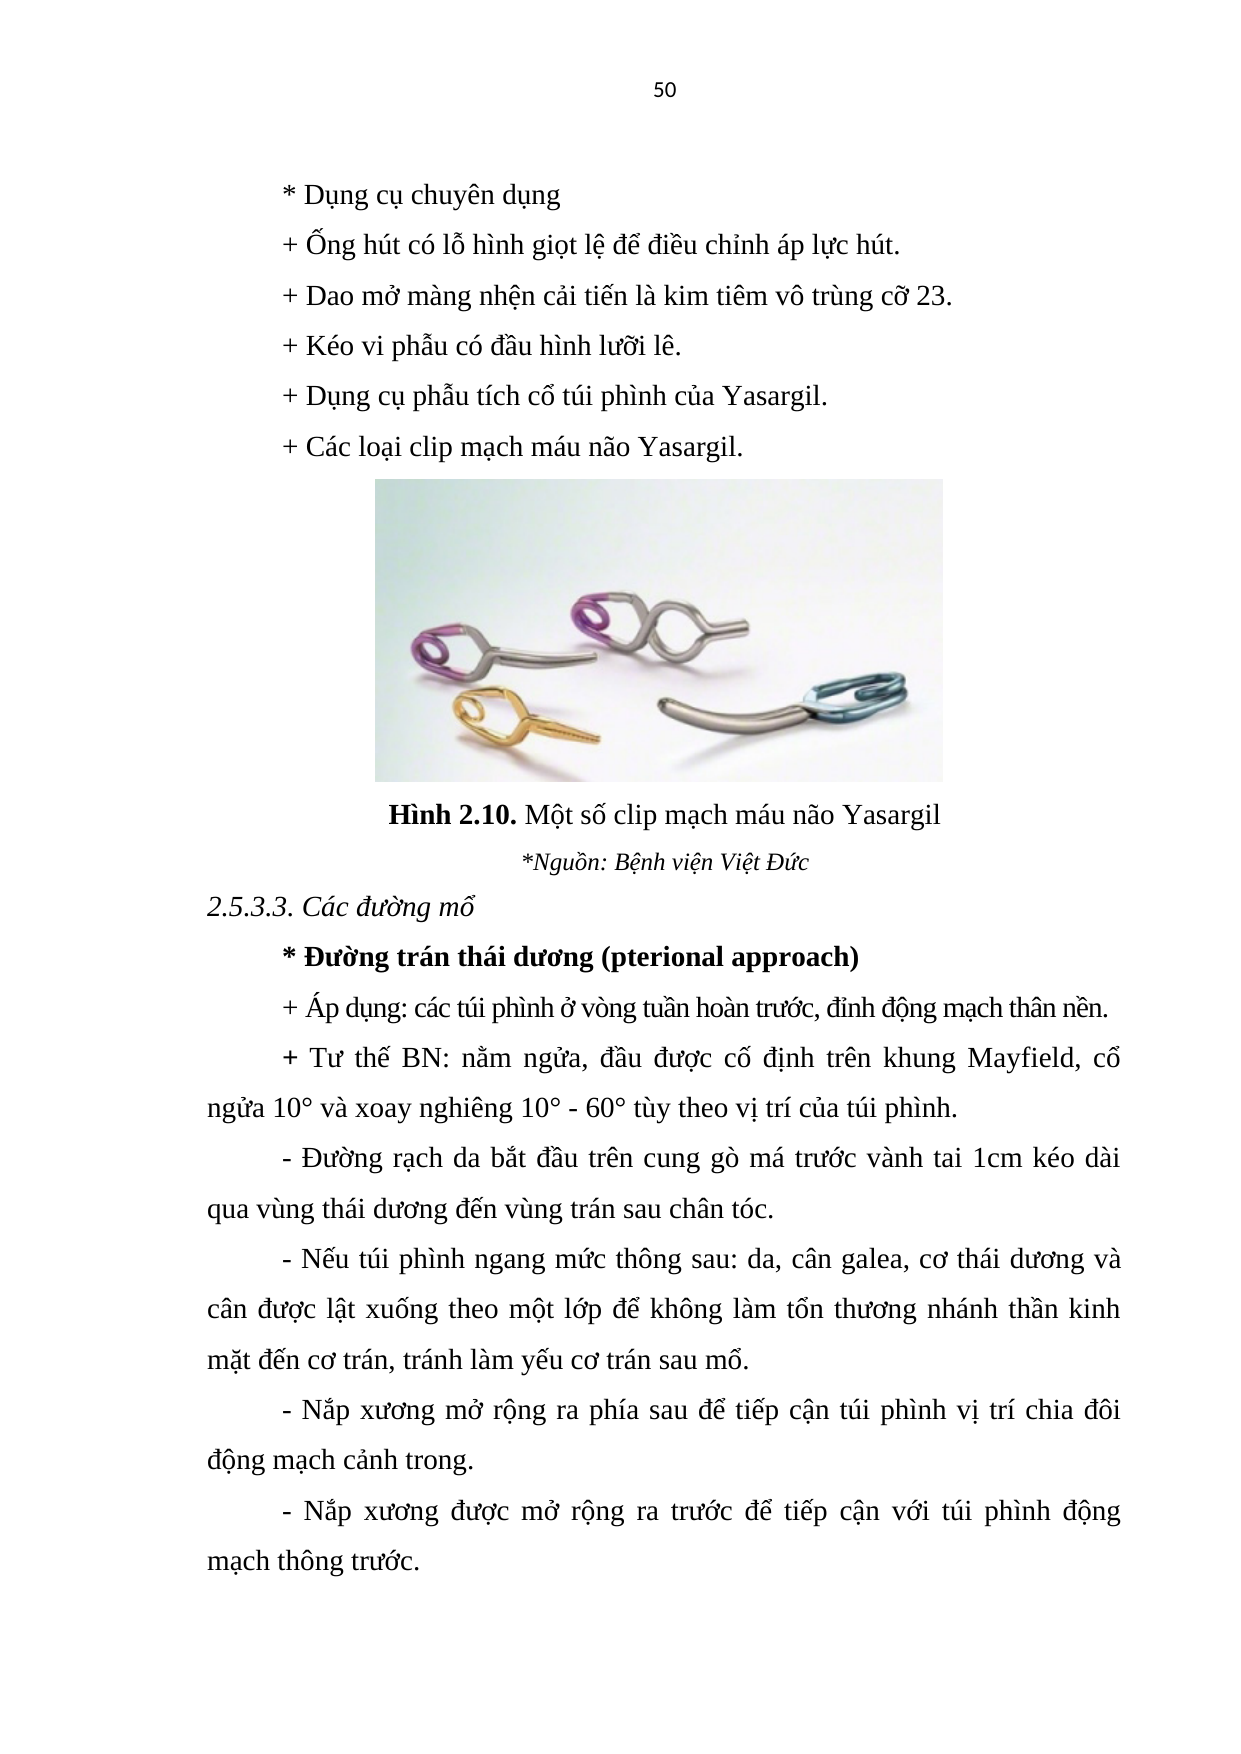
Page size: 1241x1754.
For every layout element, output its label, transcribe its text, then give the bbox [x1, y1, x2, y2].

text - Nắp xương được mở rộng ra trước để tiếp cận với túi phình động mạch thông trước. [207, 1493, 1122, 1577]
text + Tư thế BN: nằm ngửa, đầu được cố định trên khung Mayfield, cổ ngửa 10° và xoay nghiêng 10° - 60° tùy theo vị trí của túi phình. [207, 1040, 1122, 1124]
text + Dụng cụ phẫu tích cổ túi phình của Yasargil. [207, 378, 1122, 412]
text 2.5.3.3. Các đường mổ [207, 889, 1122, 923]
text * Đường trán thái dương (pterional approach) [207, 939, 1122, 973]
text - Đường rạch da bắt đầu trên cung gò má trước vành tai 1cm kéo dài qua vùng thái dương đến vùng trán sau chân tóc. [207, 1141, 1122, 1224]
table_header [196, 479, 1133, 797]
text + Dao mở màng nhện cải tiến là kim tiêm vô trùng cỡ 23. [207, 278, 1122, 311]
text - Nếu túi phình ngang mức thông sau: da, cân galea, cơ thái dương và cân được lật xuống theo một lớp để không làm tổn thương nhánh thần kinh mặt đến cơ trán, tránh làm yếu cơ trán sau mổ. [207, 1241, 1122, 1375]
text + Ống hút có lỗ hình giọt lệ để điều chỉnh áp lực hút. [207, 227, 1122, 261]
table_cell Hình 2.10. Một số clip mạch máu não Yasargil *Nguồn: Bệnh viện Việt Đức [196, 797, 1133, 889]
picture [375, 479, 943, 782]
text + Kéo vi phẫu có đầu hình lưỡi lê. [207, 328, 1122, 362]
text - Nắp xương mở rộng ra phía sau để tiếp cận túi phình vị trí chia đôi động mạch cảnh trong. [207, 1392, 1122, 1476]
text + Các loại clip mạch máu não Yasargil. [207, 429, 1122, 462]
text + Áp dụng: các túi phình ở vòng tuần hoàn trước, đỉnh động mạch thân nền. [207, 990, 1122, 1023]
text * Dụng cụ chuyên dụng [207, 177, 1122, 211]
